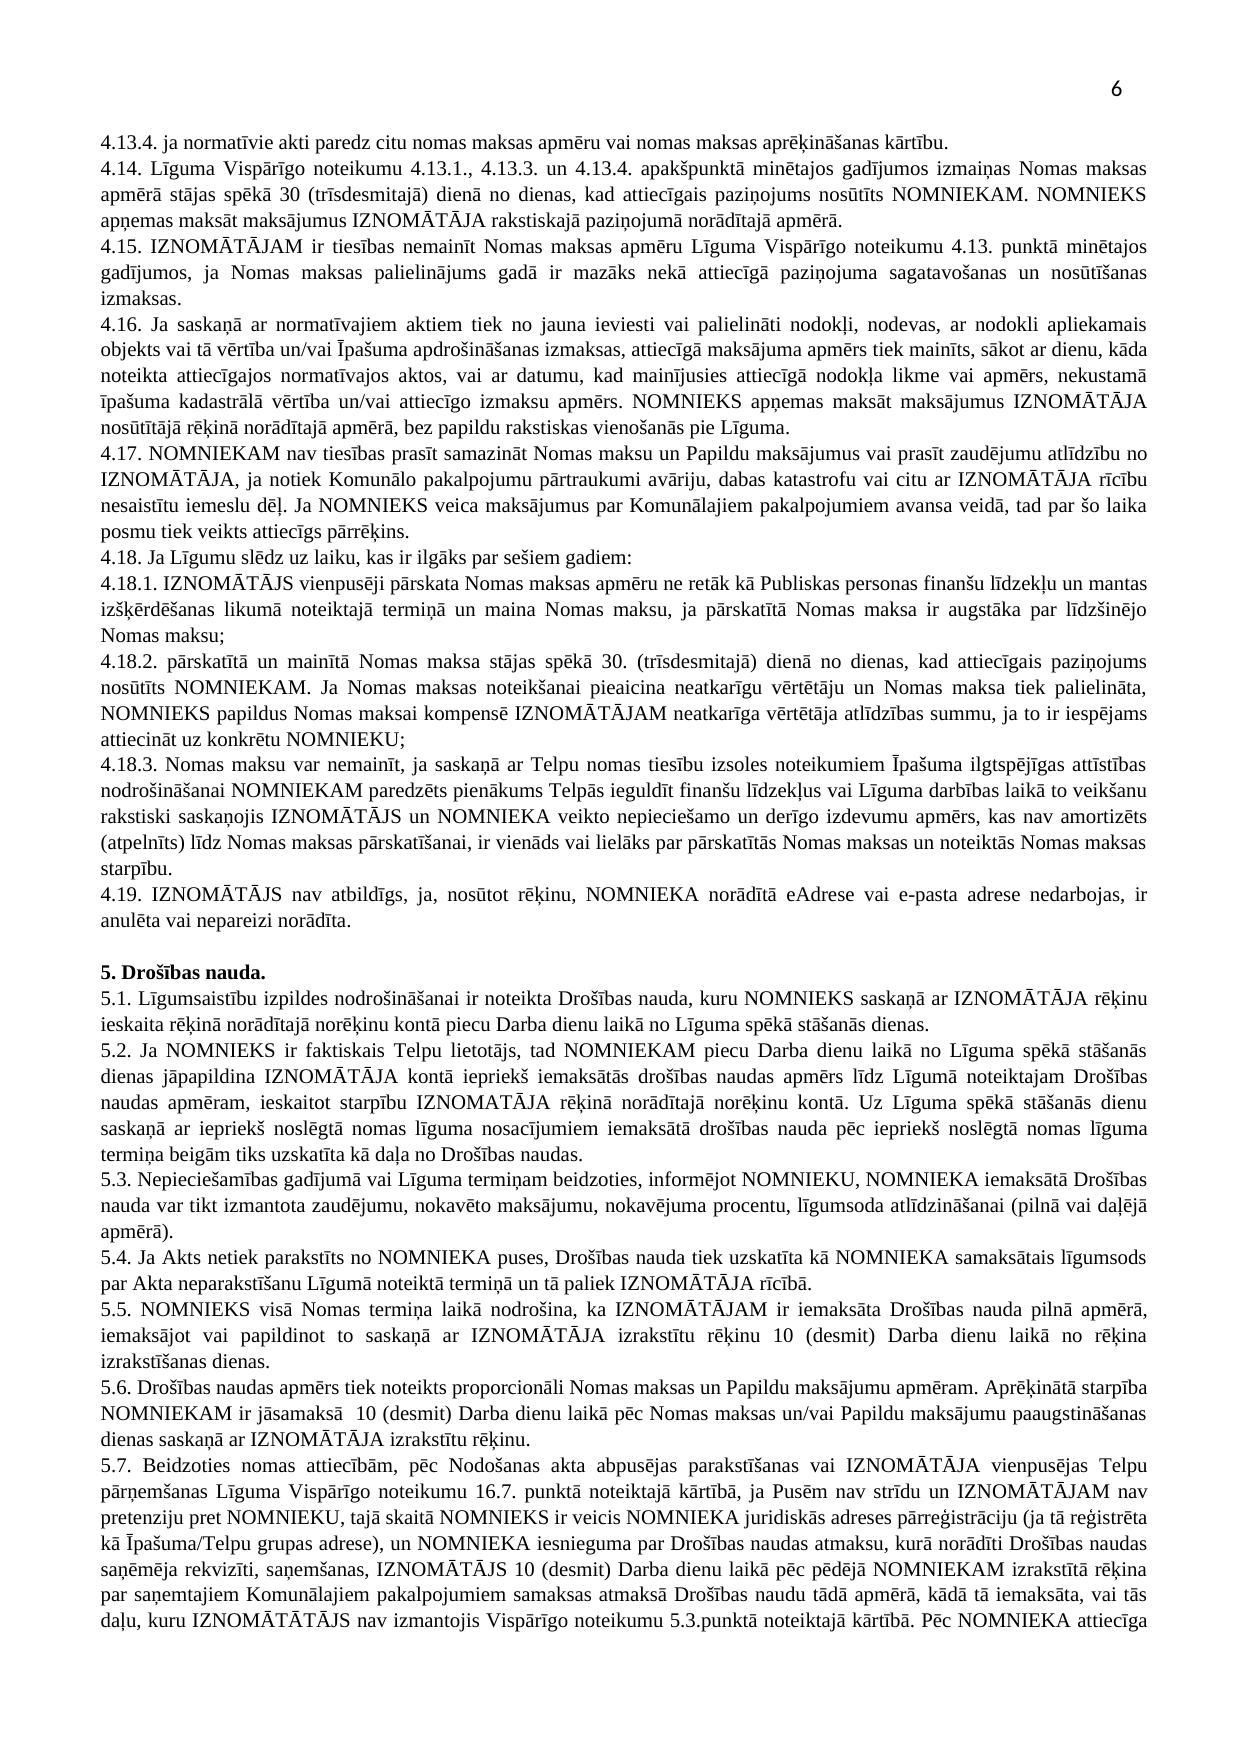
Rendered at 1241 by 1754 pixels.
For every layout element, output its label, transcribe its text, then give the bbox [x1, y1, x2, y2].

text 4.16. Ja saskaņā ar normatīvajiem aktiem tiek no jauna ieviesti vai palielināti nodokļi, nodevas, ar nodokli apliekamais objekts vai tā vērtība un/vai Īpašuma apdrošināšanas izmaksas, attiecīgā maksājuma apmērs tiek mainīts, sākot ar dienu, kāda noteikta attiecīgajos normatīvajos aktos, vai ar datumu, kad mainījusies attiecīgā nodokļa likme vai apmērs, nekustamā īpašuma kadastrālā vērtība un/vai attiecīgo izmaksu apmērs. NOMNIEKS apņemas maksāt maksājumus IZNOMĀTĀJA nosūtītājā rēķinā norādītajā apmērā, bez papildu rakstiskas vienošanās pie Līguma. [100, 311, 1149, 439]
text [100, 1453, 1149, 1632]
text 5.5. NOMNIEKS visā Nomas termiņa laikā nodrošina, ka IZNOMĀTĀJAM ir iemaksāta Drošības nauda pilnā apmērā, iemaksājot vai papildinot to saskaņā ar IZNOMĀTĀJA izrakstītu rēķinu 10 (desmit) Darba dienu laikā no rēķina izrakstīšanas dienas. [100, 1297, 1149, 1373]
text 4.19. IZNOMĀTĀJS nav atbildīgs, ja, nosūtot rēķinu, NOMNIEKA norādītā eAdrese vai e-pasta adrese nedarbojas, ir anulēta vai nepareizi norādīta. [100, 882, 1149, 932]
text 4.18.1. IZNOMĀTĀJS vienpusēji pārskata Nomas maksas apmēru ne retāk kā Publiskas personas finanšu līdzekļu un mantas izšķērdēšanas likumā noteiktajā termiņā un maina Nomas maksu, ja pārskatītā Nomas maksa ir augstāka par līdzšinējo Nomas maksu; [100, 571, 1149, 647]
text 5. Drošības nauda. [100, 960, 1149, 984]
text 5.2. Ja NOMNIEKS ir faktiskais Telpu lietotājs, tad NOMNIEKAM piecu Darba dienu laikā no Līguma spēkā stāšanās dienas jāpapildina IZNOMĀTĀJA kontā iepriekš iemaksātās drošības naudas apmērs līdz Līgumā noteiktajam Drošības naudas apmēram, ieskaitot starpību IZNOMATĀJA rēķinā norādītajā norēķinu kontā. Uz Līguma spēkā stāšanās dienu saskaņā ar iepriekš noslēgtā nomas līguma nosacījumiem iemaksātā drošības nauda pēc iepriekš noslēgtā nomas līguma termiņa beigām tiks uzskatīta kā daļa no Drošības naudas. [100, 1038, 1149, 1166]
text 4.18.2. pārskatītā un mainītā Nomas maksa stājas spēkā 30. (trīsdesmitajā) dienā no dienas, kad attiecīgais paziņojums nosūtīts NOMNIEKAM. Ja Nomas maksas noteikšanai pieaicina neatkarīgu vērtētāju un Nomas maksa tiek palielināta, NOMNIEKS papildus Nomas maksai kompensē IZNOMĀTĀJAM neatkarīga vērtētāja atlīdzības summu, ja to ir iespējams attiecināt uz konkrētu NOMNIEKU; [100, 649, 1149, 751]
text 4.15. IZNOMĀTĀJAM ir tiesības nemainīt Nomas maksas apmēru Līguma Vispārīgo noteikumu 4.13. punktā minētajos gadījumos, ja Nomas maksas palielinājums gadā ir mazāks nekā attiecīgā paziņojuma sagatavošanas un nosūtīšanas izmaksas. [100, 234, 1149, 309]
text 4.17. NOMNIEKAM nav tiesības prasīt samazināt Nomas maksu un Papildu maksājumus vai prasīt zaudējumu atlīdzību no IZNOMĀTĀJA, ja notiek Komunālo pakalpojumu pārtraukumi avāriju, dabas katastrofu vai citu ar IZNOMĀTĀJA rīcību nesaistītu iemeslu dēļ. Ja NOMNIEKS veica maksājumus par Komunālajiem pakalpojumiem avansa veidā, tad par šo laika posmu tiek veikts attiecīgs pārrēķins. [100, 441, 1149, 543]
text 5.3. Nepieciešamības gadījumā vai Līguma termiņam beidzoties, informējot NOMNIEKU, NOMNIEKA iemaksātā Drošības nauda var tikt izmantota zaudējumu, nokavēto maksājumu, nokavējuma procentu, līgumsoda atlīdzināšanai (pilnā vai daļējā apmērā). [100, 1167, 1149, 1243]
text 4.13.4. ja normatīvie akti paredz citu nomas maksas apmēru vai nomas maksas aprēķināšanas kārtību. [100, 130, 1149, 154]
text 4.18.3. Nomas maksu var nemainīt, ja saskaņā ar Telpu nomas tiesību izsoles noteikumiem Īpašuma ilgtspējīgas attīstības nodrošināšanai NOMNIEKAM paredzēts pienākums Telpās ieguldīt finanšu līdzekļus vai Līguma darbības laikā to veikšanu rakstiski saskaņojis IZNOMĀTĀJS un NOMNIEKA veikto nepieciešamo un derīgo izdevumu apmērs, kas nav amortizēts (atpelnīts) līdz Nomas maksas pārskatīšanai, ir vienāds vai lielāks par pārskatītās Nomas maksas un noteiktās Nomas maksas starpību. [100, 752, 1149, 880]
text 5.6. Drošības naudas apmērs tiek noteikts proporcionāli Nomas maksas un Papildu maksājumu apmēram. Aprēķinātā starpība NOMNIEKAM ir jāsamaksā 10 (desmit) Darba dienu laikā pēc Nomas maksas un/vai Papildu maksājumu paaugstināšanas dienas saskaņā ar IZNOMĀTĀJA izrakstītu rēķinu. [100, 1375, 1149, 1451]
text 5.1. Līgumsaistību izpildes nodrošināšanai ir noteikta Drošības nauda, kuru NOMNIEKS saskaņā ar IZNOMĀTĀJA rēķinu ieskaita rēķinā norādītajā norēķinu kontā piecu Darba dienu laikā no Līguma spēkā stāšanās dienas. [100, 986, 1149, 1036]
text 5.4. Ja Akts netiek parakstīts no NOMNIEKA puses, Drošības nauda tiek uzskatīta kā NOMNIEKA samaksātais līgumsods par Akta neparakstīšanu Līgumā noteiktā termiņā un tā paliek IZNOMĀTĀJA rīcībā. [100, 1245, 1149, 1295]
text 4.18. Ja Līgumu slēdz uz laiku, kas ir ilgāks par sešiem gadiem: [100, 545, 1149, 569]
text 4.14. Līguma Vispārīgo noteikumu 4.13.1., 4.13.3. un 4.13.4. apakšpunktā minētajos gadījumos izmaiņas Nomas maksas apmērā stājas spēkā 30 (trīsdesmitajā) dienā no dienas, kad attiecīgais paziņojums nosūtīts NOMNIEKAM. NOMNIEKS apņemas maksāt maksājumus IZNOMĀTĀJA rakstiskajā paziņojumā norādītajā apmērā. [100, 156, 1149, 232]
